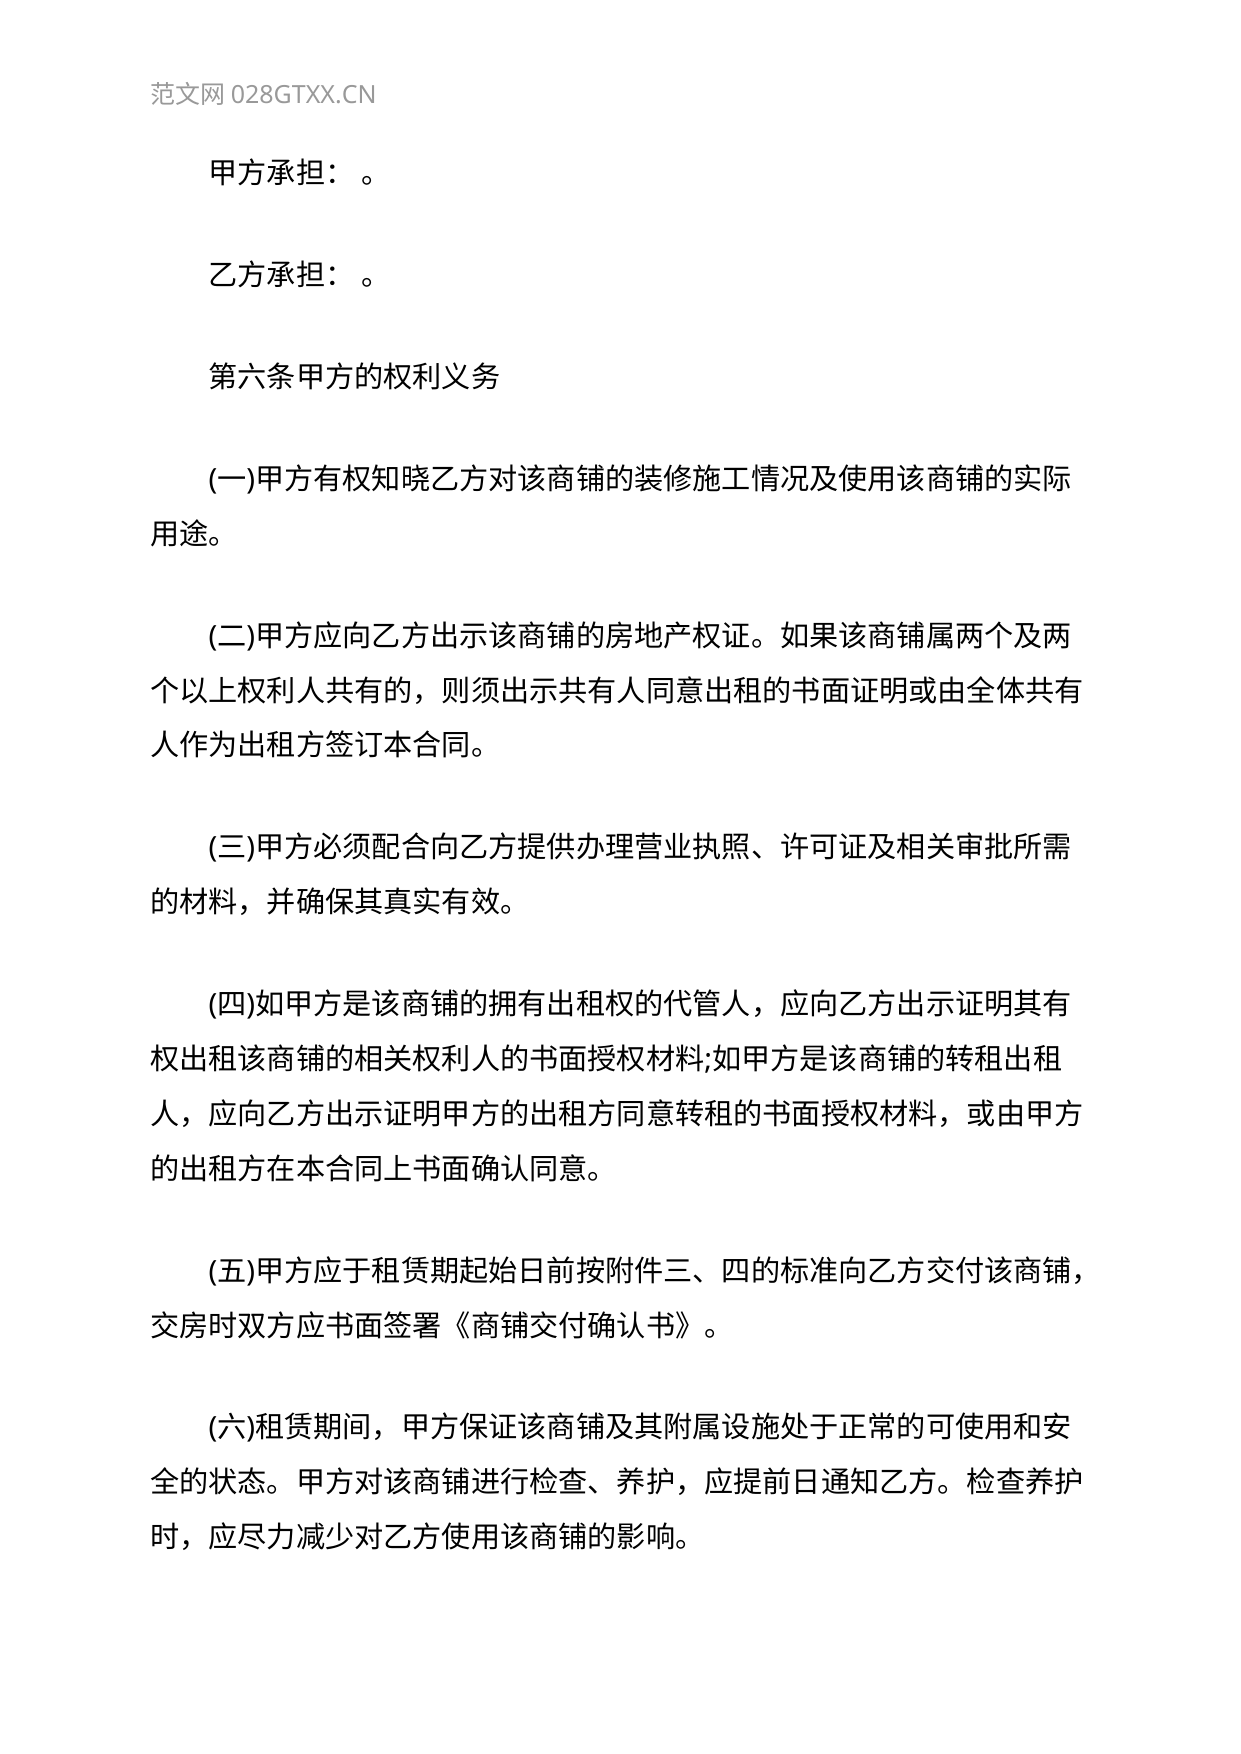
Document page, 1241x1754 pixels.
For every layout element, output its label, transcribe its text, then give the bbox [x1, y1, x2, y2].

text (六)租赁期间，甲方保证该商铺及其附属设施处于正常的可使用和安全的状态。甲方对该商铺进行检查、养护，应提前日通知乙方。检查养护时，应尽力减少对乙方使用该商铺的影响。 [150, 1404, 1090, 1556]
text (二)甲方应向乙方出示该商铺的房地产权证。如果该商铺属两个及两个以上权利人共有的，则须出示共有人同意出租的书面证明或由全体共有人作为出租方签订本合同。 [150, 612, 1090, 764]
text (四)如甲方是该商铺的拥有出租权的代管人，应向乙方出示证明其有权出租该商铺的相关权利人的书面授权材料;如甲方是该商铺的转租出租人，应向乙方出示证明甲方的出租方同意转租的书面授权材料，或由甲方的出租方在本合同上书面确认同意。 [150, 981, 1090, 1188]
text (五)甲方应于租赁期起始日前按附件三、四的标准向乙方交付该商铺，交房时双方应书面签署《商铺交付确认书》。 [150, 1247, 1090, 1344]
text (一)甲方有权知晓乙方对该商铺的装修施工情况及使用该商铺的实际用途。 [150, 455, 1090, 553]
text 第六条甲方的权利义务 [150, 353, 1090, 396]
text 乙方承担： 。 [150, 252, 1090, 294]
text 甲方承担： 。 [150, 150, 1090, 192]
text (三)甲方必须配合向乙方提供办理营业执照、许可证及相关审批所需的材料，并确保其真实有效。 [150, 824, 1090, 921]
